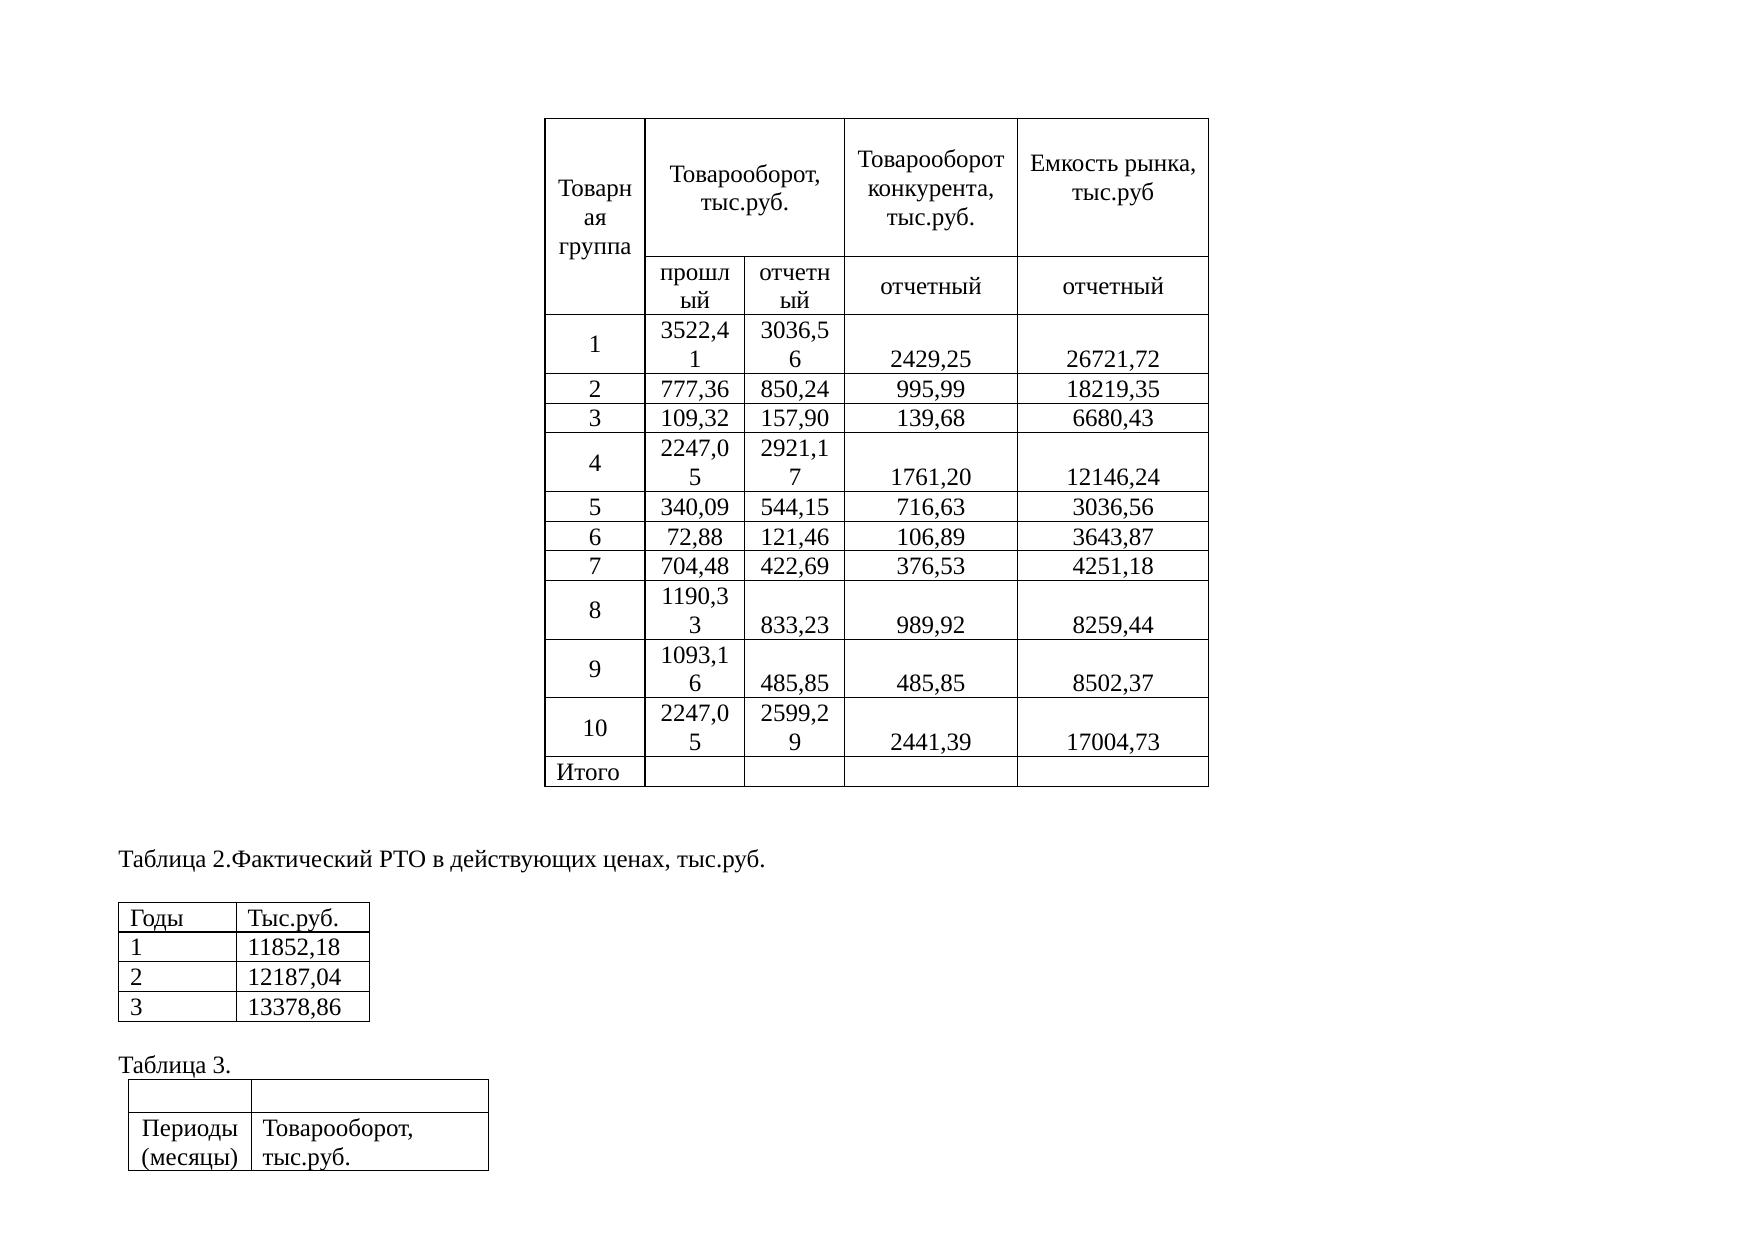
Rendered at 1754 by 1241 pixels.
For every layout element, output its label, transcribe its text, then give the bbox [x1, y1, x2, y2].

table_cell [646, 757, 744, 786]
table_cell 3643,87 [1018, 522, 1208, 550]
table_cell 109,32 [646, 404, 744, 432]
table_cell 716,63 [845, 492, 1017, 521]
table_cell 850,24 [745, 374, 844, 402]
table_cell 4251,18 [1018, 551, 1208, 580]
table_cell 422,69 [745, 551, 844, 580]
table_cell 2921,17 [745, 433, 844, 491]
table_cell 13378,86 [237, 992, 369, 1021]
table_header [129, 1080, 251, 1112]
table_cell 485,85 [745, 640, 844, 697]
table_cell 1761,20 [845, 433, 1017, 491]
table_cell 1190,33 [646, 581, 744, 639]
table_cell 833,23 [745, 581, 844, 639]
table_cell 17004,73 [1018, 698, 1208, 756]
table_cell [845, 757, 1017, 786]
table_cell 2247,05 [646, 698, 744, 756]
table_cell 1093,16 [646, 640, 744, 697]
table_cell 2 [119, 962, 236, 991]
table_cell прошлый [646, 257, 744, 314]
table_cell 8259,44 [1018, 581, 1208, 639]
text Таблица 2.Фактический РТО в действующих ценах, тыс.руб. [118, 844, 1636, 873]
table_cell 10 [546, 698, 644, 756]
table_cell 12146,24 [1018, 433, 1208, 491]
table_cell 139,68 [845, 404, 1017, 432]
text Таблица 3. [118, 1051, 1636, 1079]
table_cell Итого [546, 757, 644, 786]
table_header Тыс.руб. [237, 903, 369, 931]
table_cell 3 [119, 992, 236, 1021]
table_cell 6680,43 [1018, 404, 1208, 432]
table_cell 2 [546, 374, 644, 402]
table_header Емкость рынка, тыс.руб [1018, 119, 1208, 256]
table_cell 2441,39 [845, 698, 1017, 756]
table_cell 12187,04 [237, 962, 369, 991]
table_cell 5 [546, 492, 644, 521]
table_cell 157,90 [745, 404, 844, 432]
table_header Товарооборот, тыс.руб. [646, 119, 844, 256]
table_cell 121,46 [745, 522, 844, 550]
table_cell 1 [119, 933, 236, 961]
table_cell отчетный [1018, 257, 1208, 314]
table_cell 26721,72 [1018, 315, 1208, 373]
table_cell Периоды (месяцы) [129, 1113, 251, 1170]
table_cell 2247,05 [646, 433, 744, 491]
table_cell [1018, 757, 1208, 786]
table_cell 2599,29 [745, 698, 844, 756]
table_cell 3 [546, 404, 644, 432]
table_cell [745, 757, 844, 786]
table_cell 3036,56 [1018, 492, 1208, 521]
table_cell 72,88 [646, 522, 744, 550]
table_header Товарная группа [546, 119, 644, 314]
table_cell 989,92 [845, 581, 1017, 639]
table_cell 376,53 [845, 551, 1017, 580]
table_cell 18219,35 [1018, 374, 1208, 402]
table_cell 8502,37 [1018, 640, 1208, 697]
table_cell 777,36 [646, 374, 744, 402]
table_cell 3522,41 [646, 315, 744, 373]
table_cell отчетный [745, 257, 844, 314]
table_cell 704,48 [646, 551, 744, 580]
table_cell 8 [546, 581, 644, 639]
table_cell 106,89 [845, 522, 1017, 550]
table_cell 4 [546, 433, 644, 491]
table_cell Товарооборот, тыс.руб. [252, 1113, 488, 1170]
table_header Годы [119, 903, 236, 931]
table_cell 1 [546, 315, 644, 373]
table_header [252, 1080, 488, 1112]
table_cell 995,99 [845, 374, 1017, 402]
table_cell 9 [546, 640, 644, 697]
table_cell 7 [546, 551, 644, 580]
table_cell отчетный [845, 257, 1017, 314]
table_cell 340,09 [646, 492, 744, 521]
table_cell 11852,18 [237, 933, 369, 961]
table_cell 2429,25 [845, 315, 1017, 373]
table_cell 544,15 [745, 492, 844, 521]
table_cell 485,85 [845, 640, 1017, 697]
table_cell 6 [546, 522, 644, 550]
table_header Товарооборот конкурента, тыс.руб. [845, 119, 1017, 256]
table_cell 3036,56 [745, 315, 844, 373]
